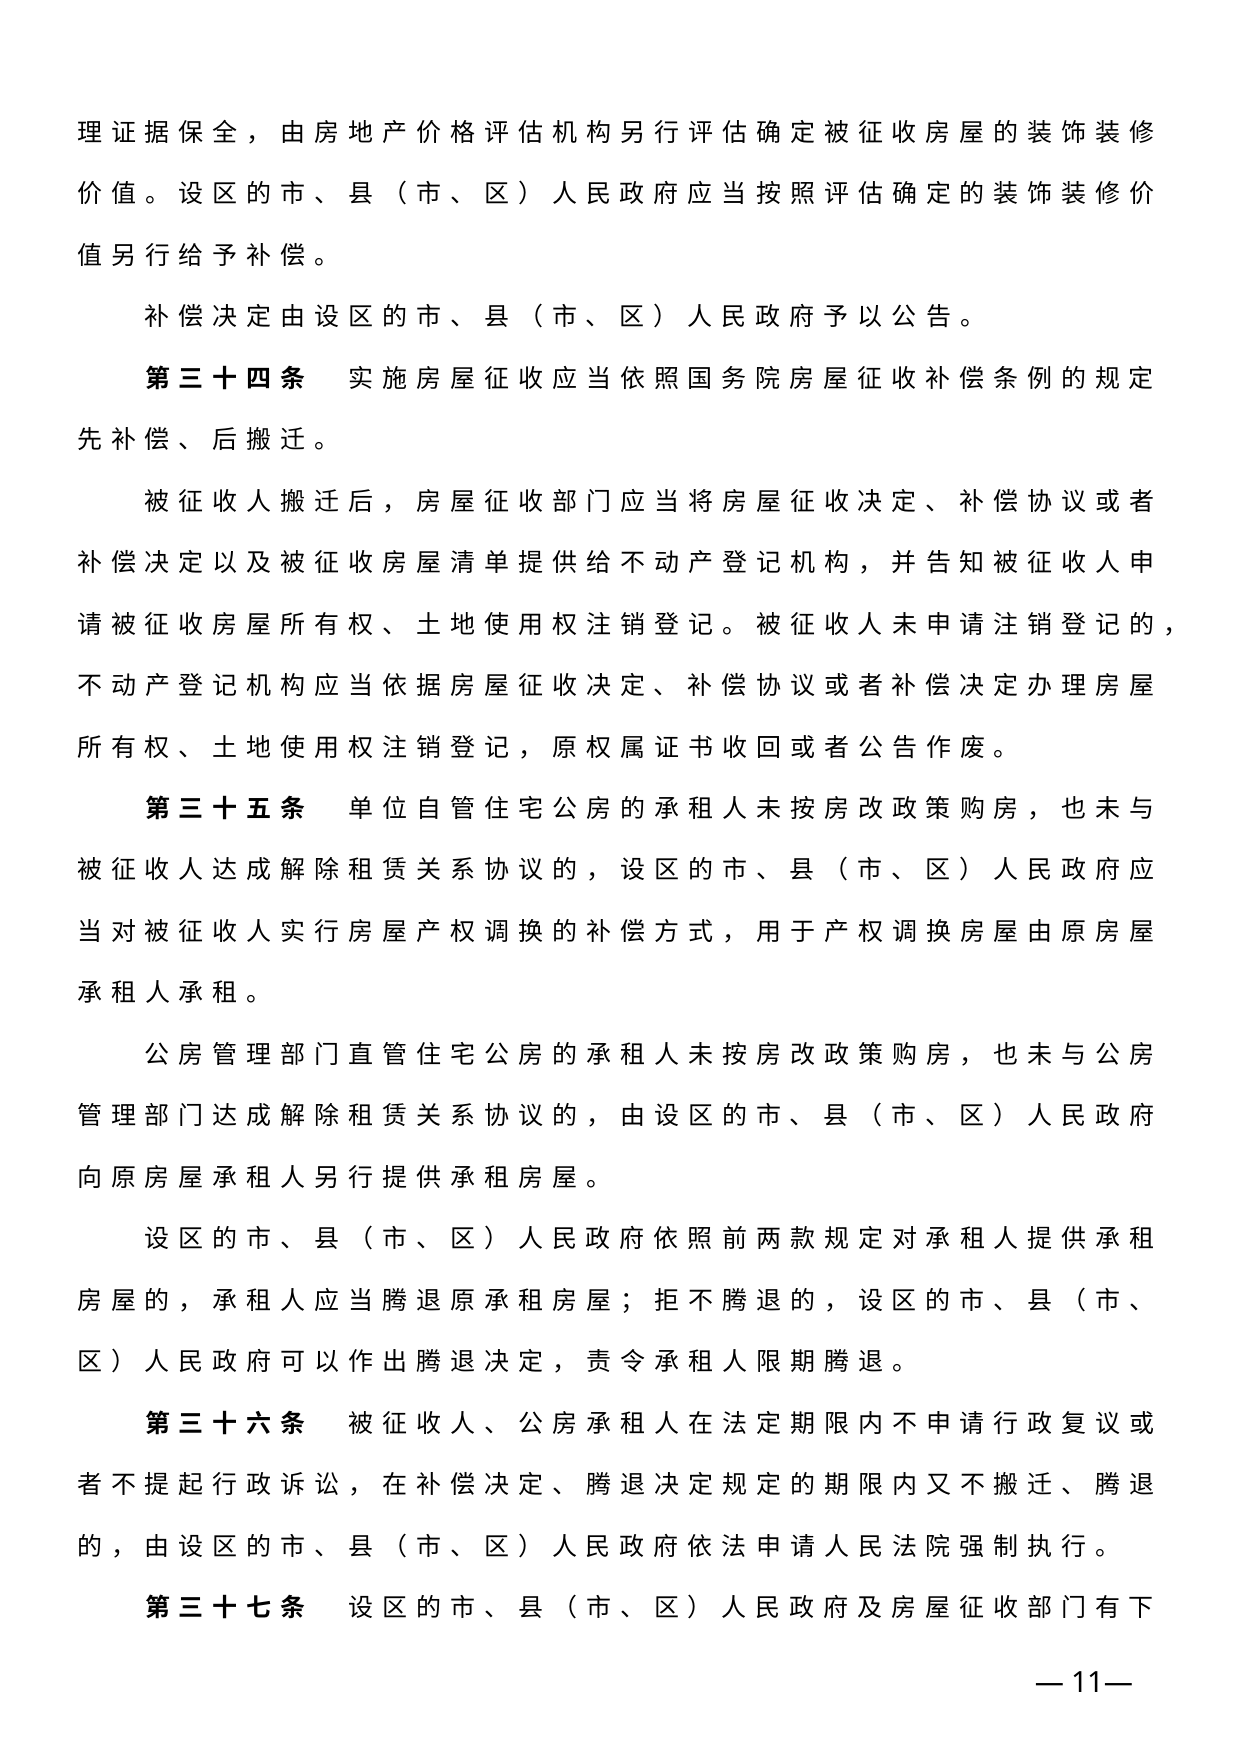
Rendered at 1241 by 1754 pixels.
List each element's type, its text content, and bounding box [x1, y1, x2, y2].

text 第三十五条 单位自管住宅公房的承租人未按房改政策购房，也未与被征收人达成解除租赁关系协议的，设区的市、县（市、区）人民政府应当对被征收人实行房屋产权调换的补偿方式，用于产权调换房屋由原房屋承租人承租。 [77, 776, 1163, 1022]
text 补偿决定由设区的市、县（市、区）人民政府予以公告。 [77, 284, 1163, 346]
text 设区的市、县（市、区）人民政府依照前两款规定对承租人提供承租房屋的，承租人应当腾退原承租房屋；拒不腾退的，设区的市、县（市、区）人民政府可以作出腾退决定，责令承租人限期腾退。 [77, 1206, 1163, 1390]
text 第三十六条 被征收人、公房承租人在法定期限内不申请行政复议或者不提起行政诉讼，在补偿决定、腾退决定规定的期限内又不搬迁、腾退的，由设区的市、县（市、区）人民政府依法申请人民法院强制执行。 [77, 1390, 1163, 1575]
text 公房管理部门直管住宅公房的承租人未按房改政策购房，也未与公房管理部门达成解除租赁关系协议的，由设区的市、县（市、区）人民政府向原房屋承租人另行提供承租房屋。 [77, 1022, 1163, 1206]
text 第三十四条 实施房屋征收应当依照国务院房屋征收补偿条例的规定先补偿、后搬迁。 [77, 346, 1163, 468]
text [77, 100, 1163, 284]
text 被征收人搬迁后，房屋征收部门应当将房屋征收决定、补偿协议或者补偿决定以及被征收房屋清单提供给不动产登记机构，并告知被征收人申请被征收房屋所有权、土地使用权注销登记。被征收人未申请注销登记的，不动产登记机构应当依据房屋征收决定、补偿协议或者补偿决定办理房屋所有权、土地使用权注销登记，原权属证书收回或者公告作废。 [77, 468, 1163, 776]
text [77, 1575, 1163, 1636]
